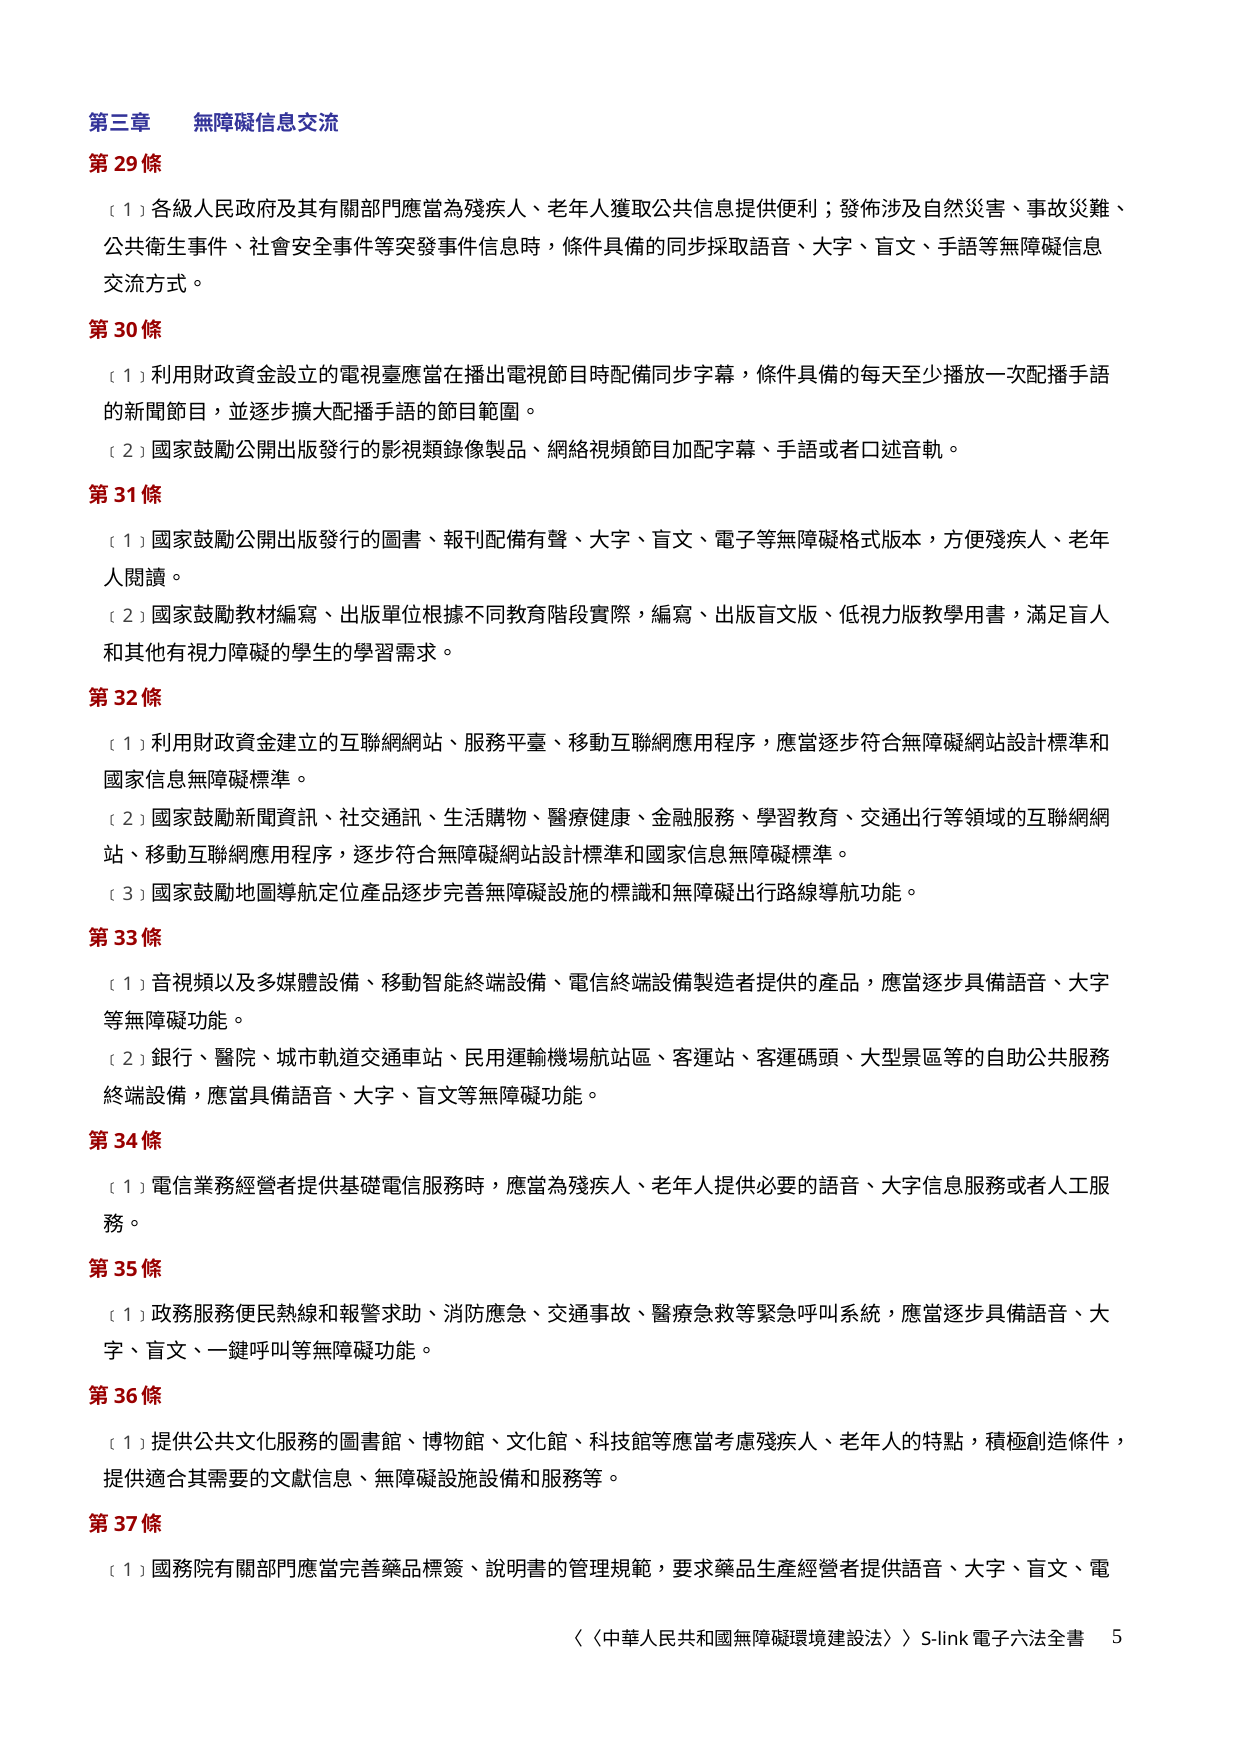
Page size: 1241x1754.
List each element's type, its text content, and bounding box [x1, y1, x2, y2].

text ﹝1﹞電信業務經營者提供基礎電信服務時，應當為殘疾人、老年人提供必要的語音、大字信息服務或者人工服務。 [103, 1166, 1122, 1241]
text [103, 1549, 1122, 1587]
subtitle 第31條 [89, 478, 1122, 508]
subtitle 第37條 [89, 1507, 1122, 1538]
subtitle 第33條 [89, 921, 1122, 952]
text ﹝1﹞利用財政資金設立的電視臺應當在播出電視節目時配備同步字幕，條件具備的每天至少播放一次配播手語的新聞節目，並逐步擴大配播手語的節目範圍。 [103, 354, 1122, 429]
subtitle 第32條 [89, 681, 1122, 711]
text ﹝3﹞國家鼓勵地圖導航定位產品逐步完善無障礙設施的標識和無障礙出行路線導航功能。 [103, 872, 1122, 910]
text ﹝1﹞提供公共文化服務的圖書館、博物館、文化館、科技館等應當考慮殘疾人、老年人的特點，積極創造條件，提供適合其需要的文獻信息、無障礙設施設備和服務等。 [103, 1421, 1122, 1496]
text ﹝1﹞政務服務便民熱線和報警求助、消防應急、交通事故、醫療急救等緊急呼叫系統，應當逐步具備語音、大字、盲文、一鍵呼叫等無障礙功能。 [103, 1293, 1122, 1368]
subtitle 第30條 [89, 313, 1122, 343]
text ﹝1﹞利用財政資金建立的互聯網網站、服務平臺、移動互聯網應用程序，應當逐步符合無障礙網站設計標準和國家信息無障礙標準。 [103, 722, 1122, 797]
text ﹝2﹞銀行、醫院、城市軌道交通車站、民用運輸機場航站區、客運站、客運碼頭、大型景區等的自助公共服務終端設備，應當具備語音、大字、盲文等無障礙功能。 [103, 1038, 1122, 1113]
subtitle 第29條 [89, 147, 1122, 178]
subtitle 第三章 無障礙信息交流 [89, 106, 1122, 136]
subtitle 第36條 [89, 1380, 1122, 1410]
text ﹝1﹞國家鼓勵公開出版發行的圖書、報刊配備有聲、大字、盲文、電子等無障礙格式版本，方便殘疾人、老年人閱讀。 [103, 520, 1122, 595]
text ﹝1﹞音視頻以及多媒體設備、移動智能終端設備、電信終端設備製造者提供的產品，應當逐步具備語音、大字等無障礙功能。 [103, 963, 1122, 1038]
text ﹝1﹞各級人民政府及其有關部門應當為殘疾人、老年人獲取公共信息提供便利；發佈涉及自然災害、事故災難、公共衛生事件、社會安全事件等突發事件信息時，條件具備的同步採取語音、大字、盲文、手語等無障礙信息交流方式。 [103, 189, 1122, 302]
text ﹝2﹞國家鼓勵教材編寫、出版單位根據不同教育階段實際，編寫、出版盲文版、低視力版教學用書，滿足盲人和其他有視力障礙的學生的學習需求。 [103, 595, 1122, 670]
subtitle 第35條 [89, 1252, 1122, 1282]
text ﹝2﹞國家鼓勵公開出版發行的影視類錄像製品、網絡視頻節目加配字幕、手語或者口述音軌。 [103, 429, 1122, 467]
text ﹝2﹞國家鼓勵新聞資訊、社交通訊、生活購物、醫療健康、金融服務、學習教育、交通出行等領域的互聯網網站、移動互聯網應用程序，逐步符合無障礙網站設計標準和國家信息無障礙標準。 [103, 797, 1122, 872]
subtitle 第34條 [89, 1124, 1122, 1154]
